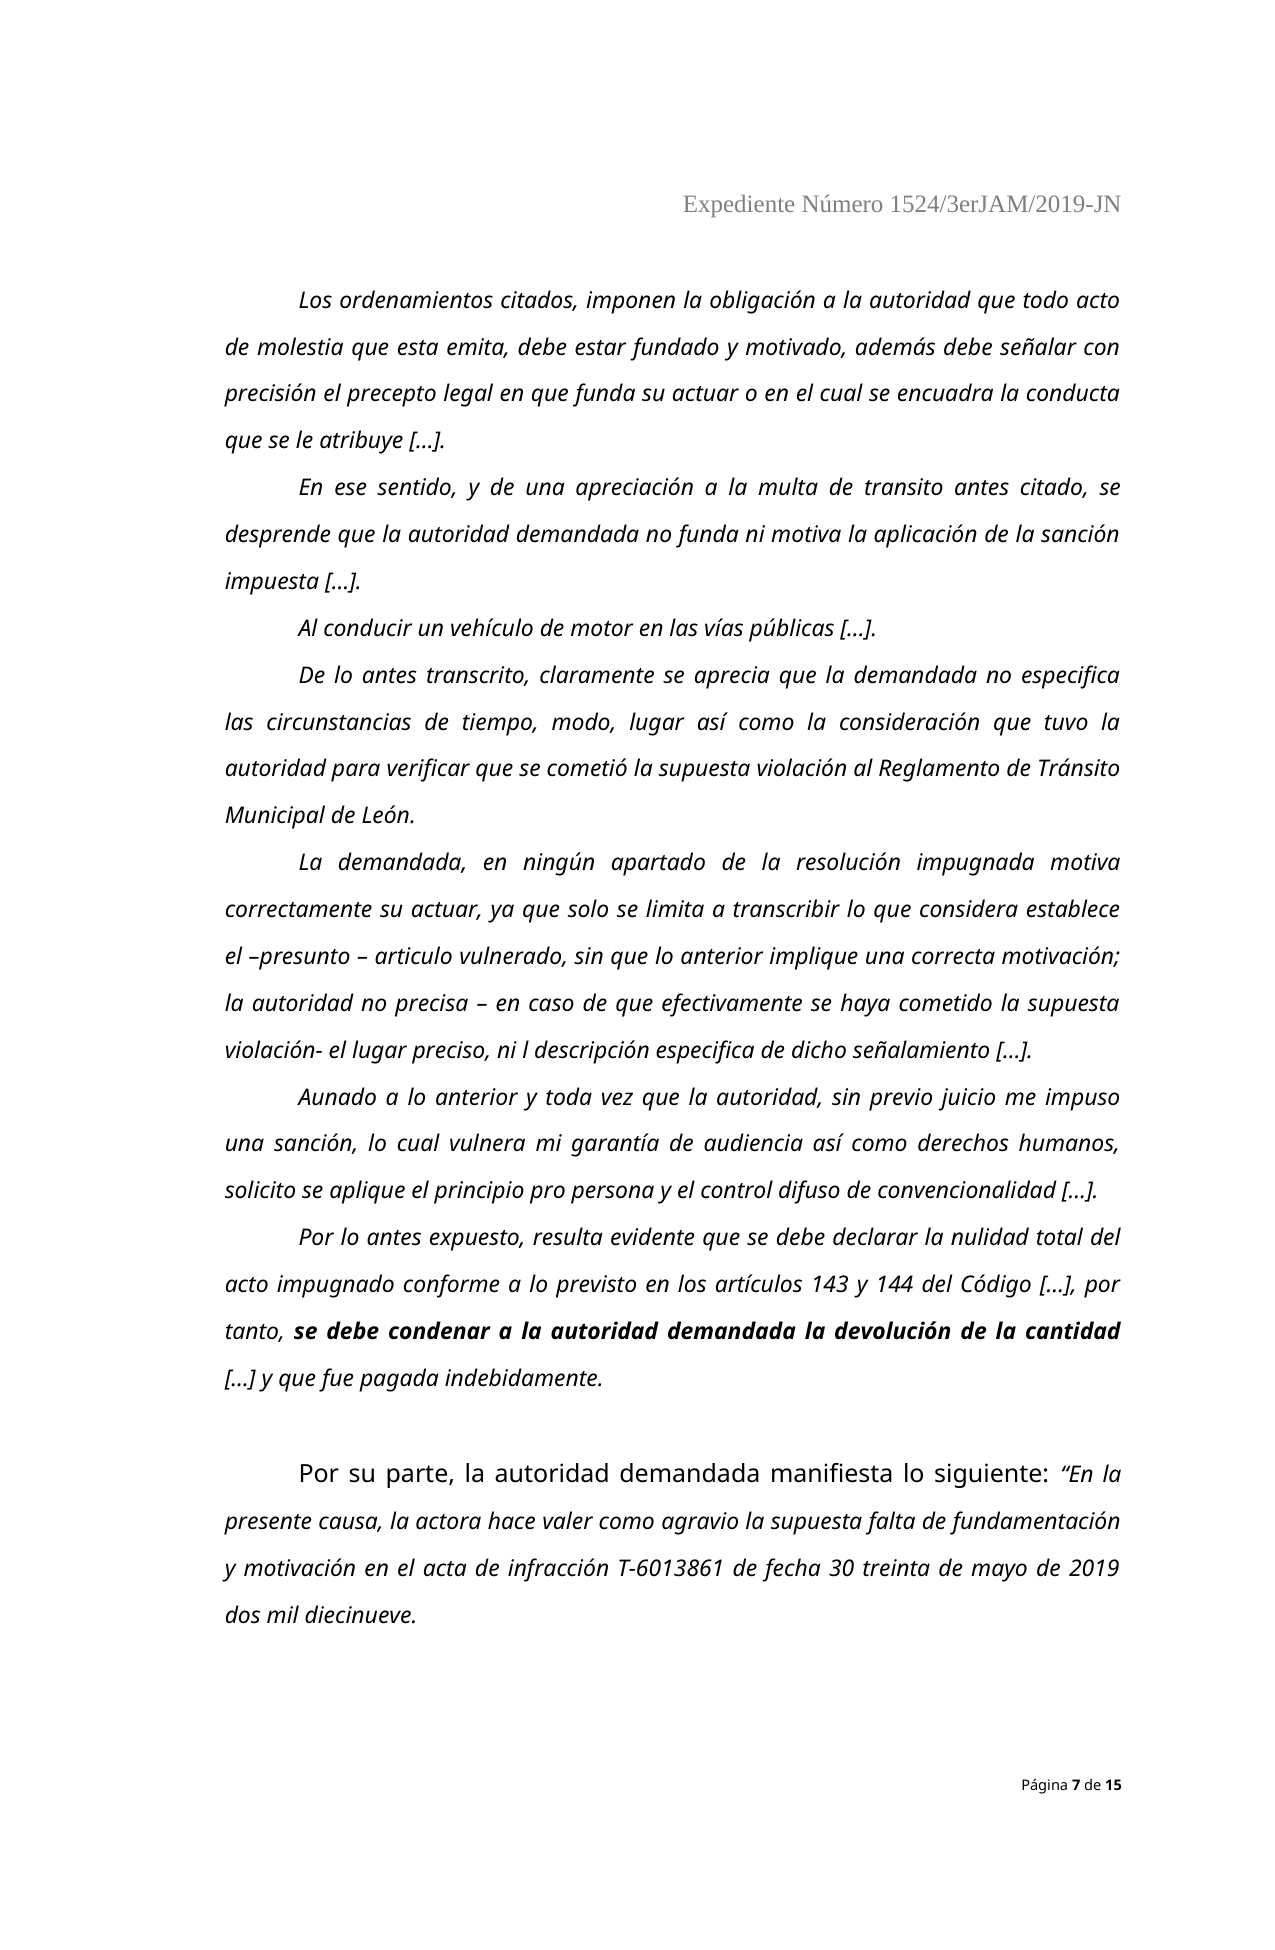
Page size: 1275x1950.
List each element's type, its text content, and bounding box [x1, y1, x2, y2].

text Los ordenamientos citados, imponen la obligación a la autoridad que todo acto de molestia que esta emita, debe estar fundado y motivado, además debe señalar con precisión el precepto legal en que funda su actuar o en el cual se encuadra la conducta que se le atribuye […]. [224, 283, 1121, 455]
text En ese sentido, y de una apreciación a la multa de transito antes citado, se desprende que la autoridad demandada no funda ni motiva la aplicación de la sanción impuesta […]. [224, 471, 1121, 596]
text De lo antes transcrito, claramente se aprecia que la demandada no especifica las circunstancias de tiempo, modo, lugar así como la consideración que tuvo la autoridad para verificar que se cometió la supuesta violación al Reglamento de Tránsito Municipal de León. [224, 658, 1121, 830]
text La demandada, en ningún apartado de la resolución impugnada motiva correctamente su actuar, ya que solo se limita a transcribir lo que considera establece el –presunto – articulo vulnerado, sin que lo anterior implique una correcta motivación; la autoridad no precisa – en caso de que efectivamente se haya cometido la supuesta violación- el lugar preciso, ni l descripción especifica de dicho señalamiento […]. [224, 846, 1121, 1065]
text Por lo antes expuesto, resulta evidente que se debe declarar la nulidad total del acto impugnado conforme a lo previsto en los artículos 143 y 144 del Código […], por tanto, se debe condenar a la autoridad demandada la devolución de la cantidad […] y que fue pagada indebidamente. [224, 1221, 1121, 1393]
text Al conducir un vehículo de motor en las vías públicas […]. [224, 612, 1121, 643]
text Por su parte, la autoridad demandada manifiesta lo siguiente: “En la presente causa, la actora hace valer como agravio la supuesta falta de fundamentación y motivación en el acta de infracción T-6013861 de fecha 30 treinta de mayo de 2019 dos mil diecinueve. [224, 1455, 1121, 1630]
text Aunado a lo anterior y toda vez que la autoridad, sin previo juicio me impuso una sanción, lo cual vulnera mi garantía de audiencia así como derechos humanos, solicito se aplique el principio pro persona y el control difuso de convencionalidad […]. [224, 1080, 1121, 1205]
